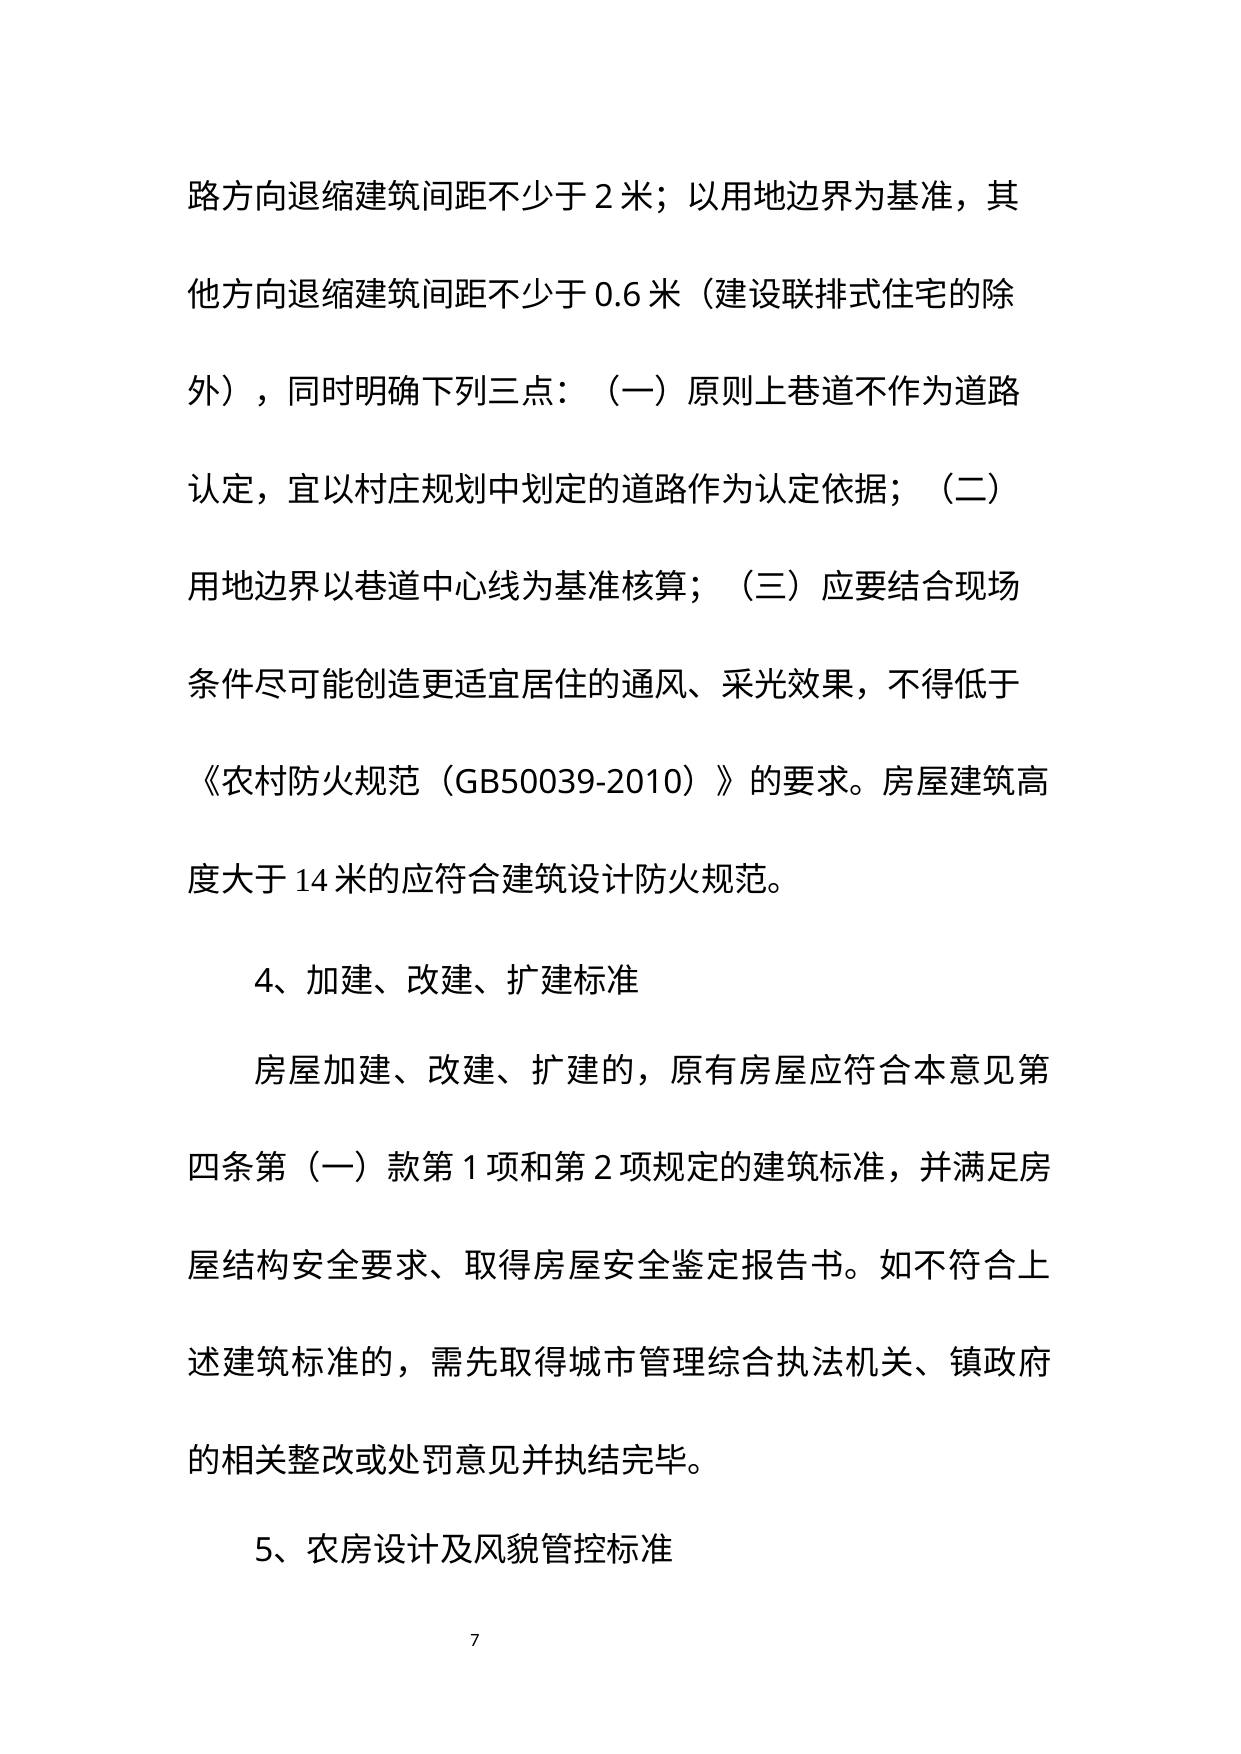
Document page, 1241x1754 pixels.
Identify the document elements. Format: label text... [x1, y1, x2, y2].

list 4、加建、改建、扩建标准 [187, 946, 1053, 1011]
list 5、农房设计及风貌管控标准 [187, 1514, 1053, 1579]
list 房屋加建、改建、扩建的，原有房屋应符合本意见第四条第（一）款第1项和第2项规定的建筑标准，并满足房屋结构安全要求、取得房屋安全鉴定报告书。如不符合上述建筑标准的，需先取得城市管理综合执法机关、镇政府的相关整改或处罚意见并执结完毕。 [187, 1035, 1053, 1490]
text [187, 162, 1053, 909]
